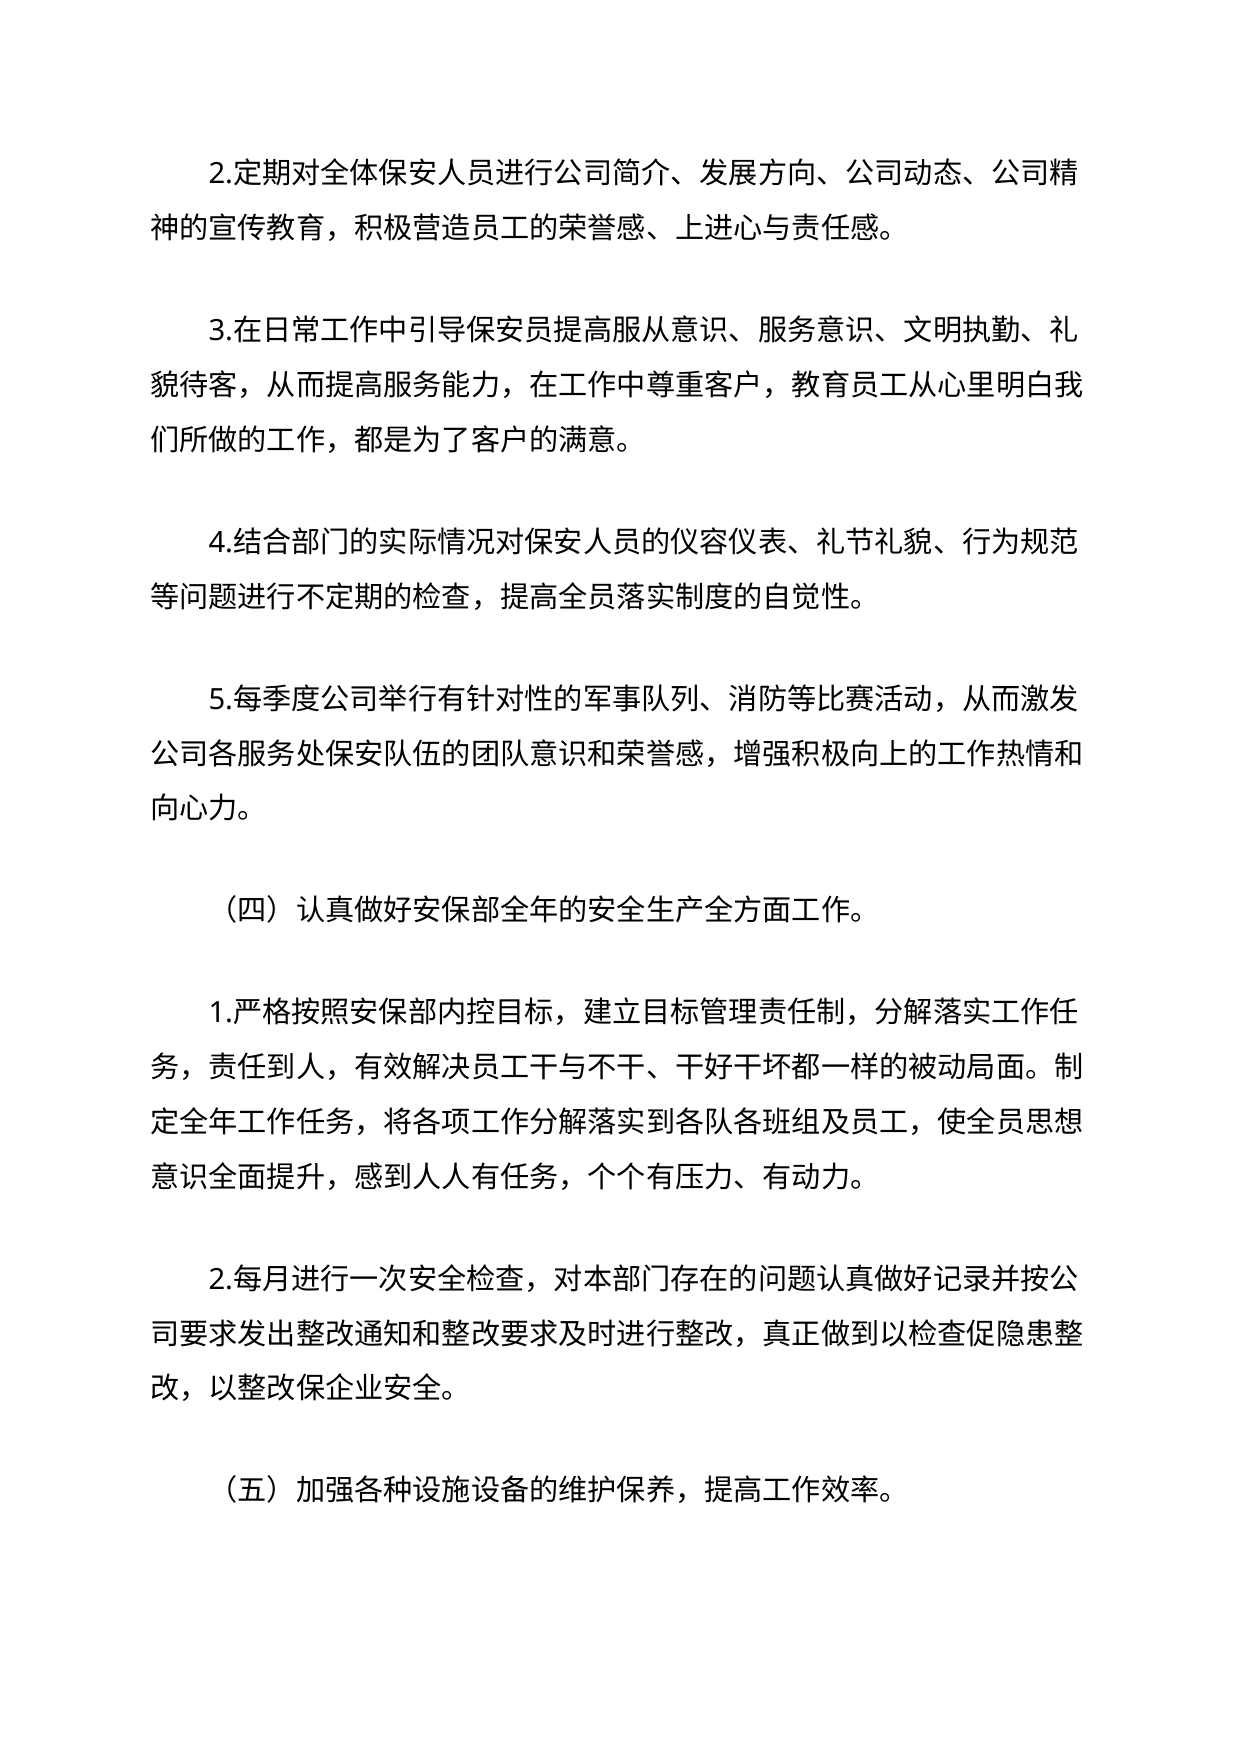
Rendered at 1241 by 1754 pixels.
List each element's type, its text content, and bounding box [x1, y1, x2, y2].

text 3.在日常工作中引导保安员提高服从意识、服务意识、文明执勤、礼貌待客，从而提高服务能力，在工作中尊重客户，教育员工从心里明白我们所做的工作，都是为了客户的满意。 [150, 307, 1090, 459]
text 4.结合部门的实际情况对保安人员的仪容仪表、礼节礼貌、行为规范等问题进行不定期的检查，提高全员落实制度的自觉性。 [150, 518, 1090, 616]
text 1.严格按照安保部内控目标，建立目标管理责任制，分解落实工作任务，责任到人，有效解决员工干与不干、干好干坏都一样的被动局面。制定全年工作任务，将各项工作分解落实到各队各班组及员工，使全员思想意识全面提升，感到人人有任务，个个有压力、有动力。 [150, 989, 1090, 1196]
text 5.每季度公司举行有针对性的军事队列、消防等比赛活动，从而激发公司各服务处保安队伍的团队意识和荣誉感，增强积极向上的工作热情和向心力。 [150, 675, 1090, 827]
text （五）加强各种设施设备的维护保养，提高工作效率。 [150, 1467, 1090, 1509]
text （四）认真做好安保部全年的安全生产全方面工作。 [150, 887, 1090, 929]
text 2.每月进行一次安全检查，对本部门存在的问题认真做好记录并按公司要求发出整改通知和整改要求及时进行整改，真正做到以检查促隐患整改，以整改保企业安全。 [150, 1255, 1090, 1407]
text 2.定期对全体保安人员进行公司简介、发展方向、公司动态、公司精神的宣传教育，积极营造员工的荣誉感、上进心与责任感。 [150, 150, 1090, 247]
